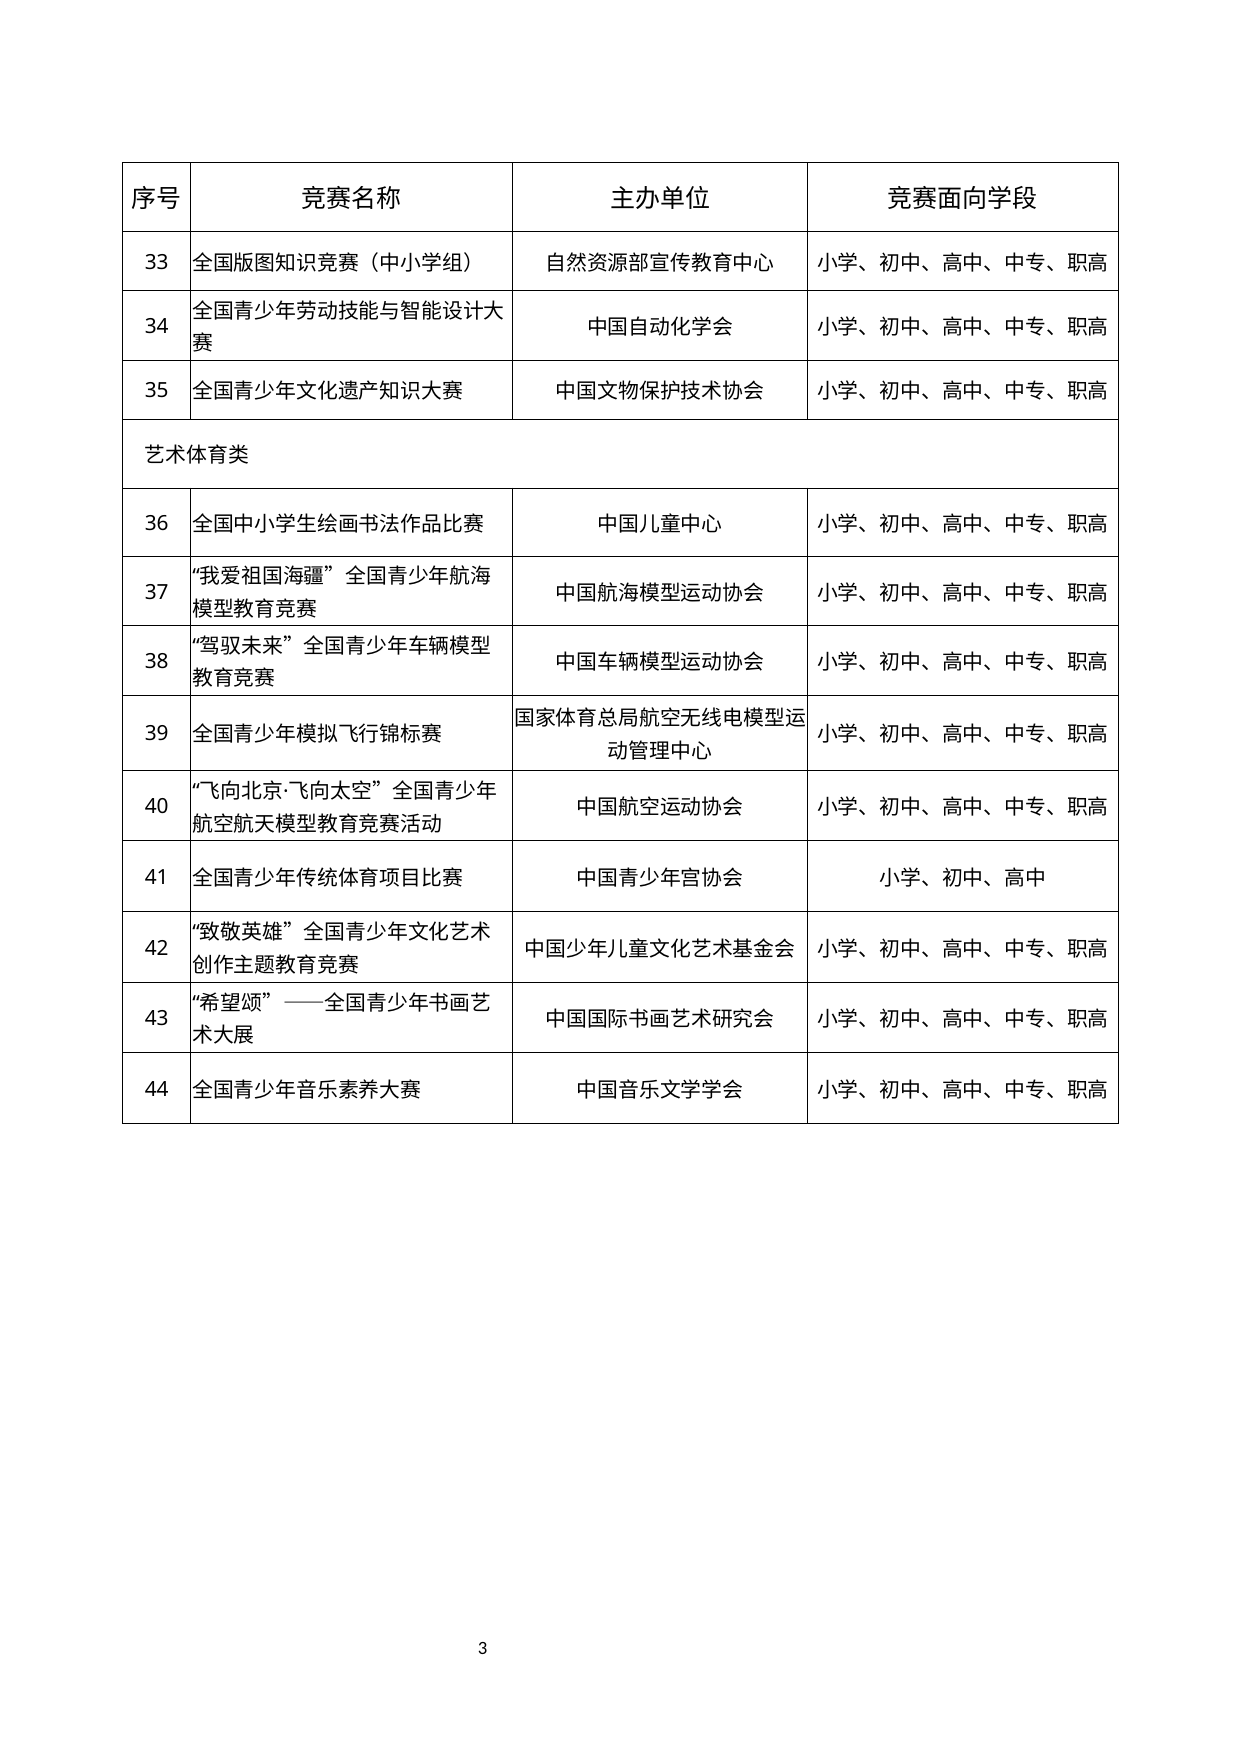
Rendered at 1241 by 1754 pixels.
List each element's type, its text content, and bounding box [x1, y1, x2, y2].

table_cell 中国文物保护技术协会 [513, 361, 807, 419]
table_cell 小学、初中、高中、中专、职高 [808, 626, 1118, 695]
table_cell 中国青少年宫协会 [513, 841, 807, 911]
table_cell 中国音乐文学学会 [513, 1053, 807, 1123]
table_cell 中国航海模型运动协会 [513, 557, 807, 625]
table_header 竞赛名称 [191, 163, 512, 231]
table_header 序号 [123, 163, 190, 231]
table_cell 中国少年儿童文化艺术基金会 [513, 912, 807, 982]
table_cell 小学、初中、高中、中专、职高 [808, 1053, 1118, 1123]
table_cell 34 [123, 291, 190, 359]
table_cell 41 [123, 841, 190, 911]
table_cell 小学、初中、高中、中专、职高 [808, 489, 1118, 556]
table_cell 小学、初中、高中、中专、职高 [808, 771, 1118, 840]
table_header 主办单位 [513, 163, 807, 231]
table_cell 自然资源部宣传教育中心 [513, 232, 807, 290]
table_cell 43 [123, 983, 190, 1052]
table_cell 36 [123, 489, 190, 556]
table_cell 中国自动化学会 [513, 291, 807, 359]
table_cell 全国青少年音乐素养大赛 [191, 1053, 512, 1123]
table_cell 小学、初中、高中、中专、职高 [808, 361, 1118, 419]
table_cell 37 [123, 557, 190, 625]
table_cell 全国青少年劳动技能与智能设计大赛 [191, 291, 512, 359]
table_cell “致敬英雄”全国青少年文化艺术创作主题教育竞赛 [191, 912, 512, 982]
table_cell 39 [123, 696, 190, 770]
table_cell 全国青少年文化遗产知识大赛 [191, 361, 512, 419]
table_header 竞赛面向学段 [808, 163, 1118, 231]
table_cell 中国儿童中心 [513, 489, 807, 556]
table_cell 小学、初中、高中、中专、职高 [808, 696, 1118, 770]
table_cell 全国青少年模拟飞行锦标赛 [191, 696, 512, 770]
table_cell 40 [123, 771, 190, 840]
table_cell 44 [123, 1053, 190, 1123]
table_cell 国家体育总局航空无线电模型运动管理中心 [513, 696, 807, 770]
table_cell “希望颂”——全国青少年书画艺术大展 [191, 983, 512, 1052]
table_cell “飞向北京·飞向太空”全国青少年航空航天模型教育竞赛活动 [191, 771, 512, 840]
table_cell 中国航空运动协会 [513, 771, 807, 840]
table_cell 35 [123, 361, 190, 419]
table_cell 小学、初中、高中、中专、职高 [808, 232, 1118, 290]
table_cell 小学、初中、高中、中专、职高 [808, 983, 1118, 1052]
table_cell 小学、初中、高中、中专、职高 [808, 291, 1118, 359]
table_cell 小学、初中、高中、中专、职高 [808, 557, 1118, 625]
table_cell “驾驭未来”全国青少年车辆模型教育竞赛 [191, 626, 512, 695]
table_cell 38 [123, 626, 190, 695]
table_cell “我爱祖国海疆”全国青少年航海模型教育竞赛 [191, 557, 512, 625]
table_cell 42 [123, 912, 190, 982]
table_cell 中国车辆模型运动协会 [513, 626, 807, 695]
table_cell 全国中小学生绘画书法作品比赛 [191, 489, 512, 556]
table_cell 艺术体育类 [123, 420, 1118, 487]
table_cell 33 [123, 232, 190, 290]
table_cell 全国版图知识竞赛（中小学组） [191, 232, 512, 290]
table_cell 全国青少年传统体育项目比赛 [191, 841, 512, 911]
table_cell 小学、初中、高中 [808, 841, 1118, 911]
table_cell 小学、初中、高中、中专、职高 [808, 912, 1118, 982]
table_cell 中国国际书画艺术研究会 [513, 983, 807, 1052]
